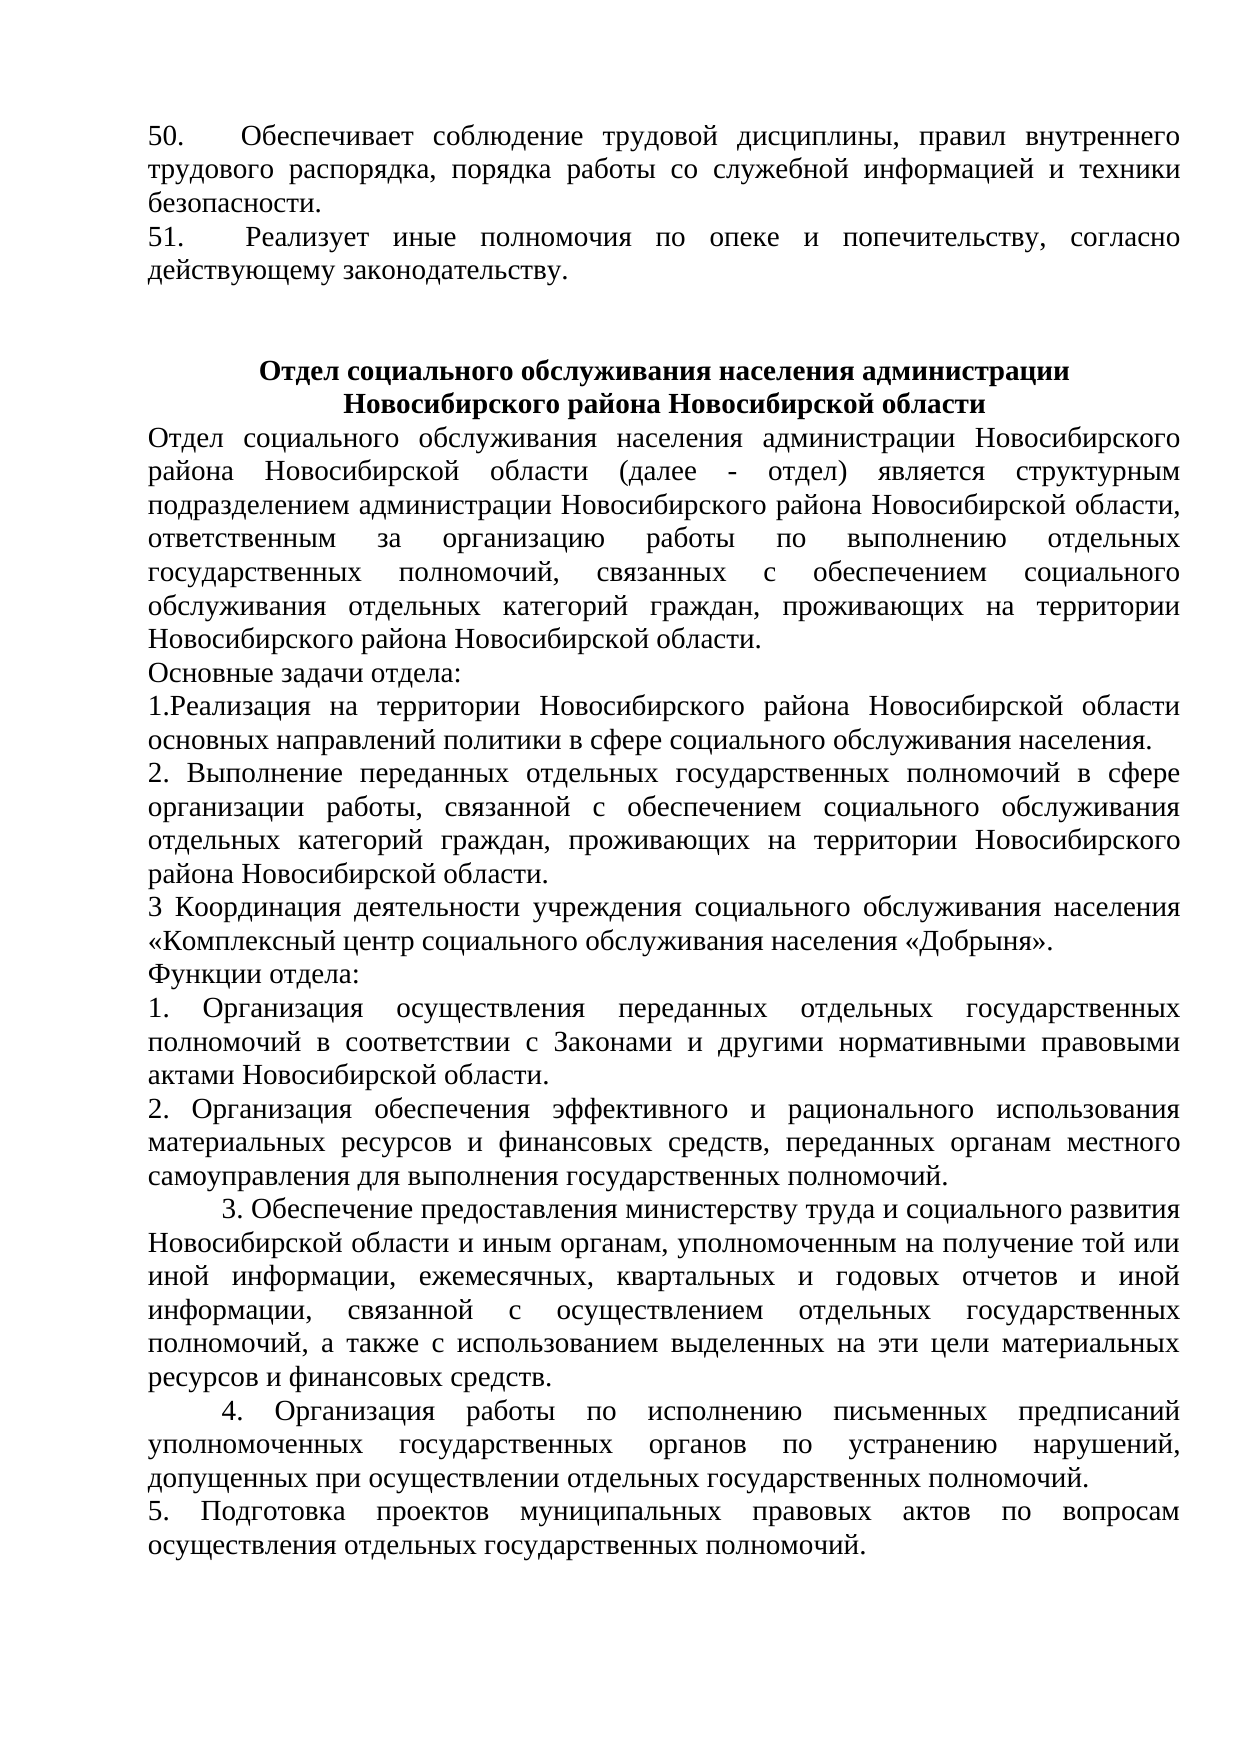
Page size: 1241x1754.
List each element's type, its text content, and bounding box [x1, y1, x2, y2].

text 1.Реализация на территории Новосибирского района Новосибирской области основных направлений политики в сфере социального обслуживания населения. [148, 688, 1181, 755]
text 3. Обеспечение предоставления министерству труда и социального развития Новосибирской области и иным органам, уполномоченным на получение той или иной информации, ежемесячных, квартальных и годовых отчетов и иной информации, связанной с осуществлением отдельных государственных полномочий, а также с использованием выделенных на эти цели материальных ресурсов и финансовых средств. [148, 1191, 1181, 1393]
text 3 Координация деятельности учреждения социального обслуживания населения «Комплексный центр социального обслуживания населения «Добрыня». [148, 889, 1181, 957]
text Основные задачи отдела: [148, 655, 1181, 688]
text 1. Организация осуществления переданных отдельных государственных полномочий в соответствии с Законами и другими нормативными правовыми актами Новосибирской области. [148, 990, 1181, 1091]
text Отдел социального обслуживания населения администрации Новосибирского района Новосибирской области [148, 353, 1181, 420]
text 50. Обеспечивает соблюдение трудовой дисциплины, правил внутреннего трудового распорядка, порядка работы со служебной информацией и техники безопасности. [148, 118, 1181, 219]
text Функции отдела: [148, 957, 1181, 990]
text 5. Подготовка проектов муниципальных правовых актов по вопросам осуществления отдельных государственных полномочий. [148, 1493, 1181, 1560]
text 51. Реализует иные полномочия по опеке и попечительству, согласно действующему законодательству. [148, 219, 1181, 286]
text Отдел социального обслуживания населения администрации Новосибирского района Новосибирской области (далее - отдел) является структурным подразделением администрации Новосибирского района Новосибирской области, ответственным за организацию работы по выполнению отдельных государственных полномочий, связанных с обеспечением социального обслуживания отдельных категорий граждан, проживающих на территории Новосибирского района Новосибирской области. [148, 420, 1181, 655]
text 2. Выполнение переданных отдельных государственных полномочий в сфере организации работы, связанной с обеспечением социального обслуживания отдельных категорий граждан, проживающих на территории Новосибирского района Новосибирской области. [148, 755, 1181, 889]
text 4. Организация работы по исполнению письменных предписаний уполномоченных государственных органов по устранению нарушений, допущенных при осуществлении отдельных государственных полномочий. [148, 1393, 1181, 1493]
text 2. Организация обеспечения эффективного и рационального использования материальных ресурсов и финансовых средств, переданных органам местного самоуправления для выполнения государственных полномочий. [148, 1091, 1181, 1191]
